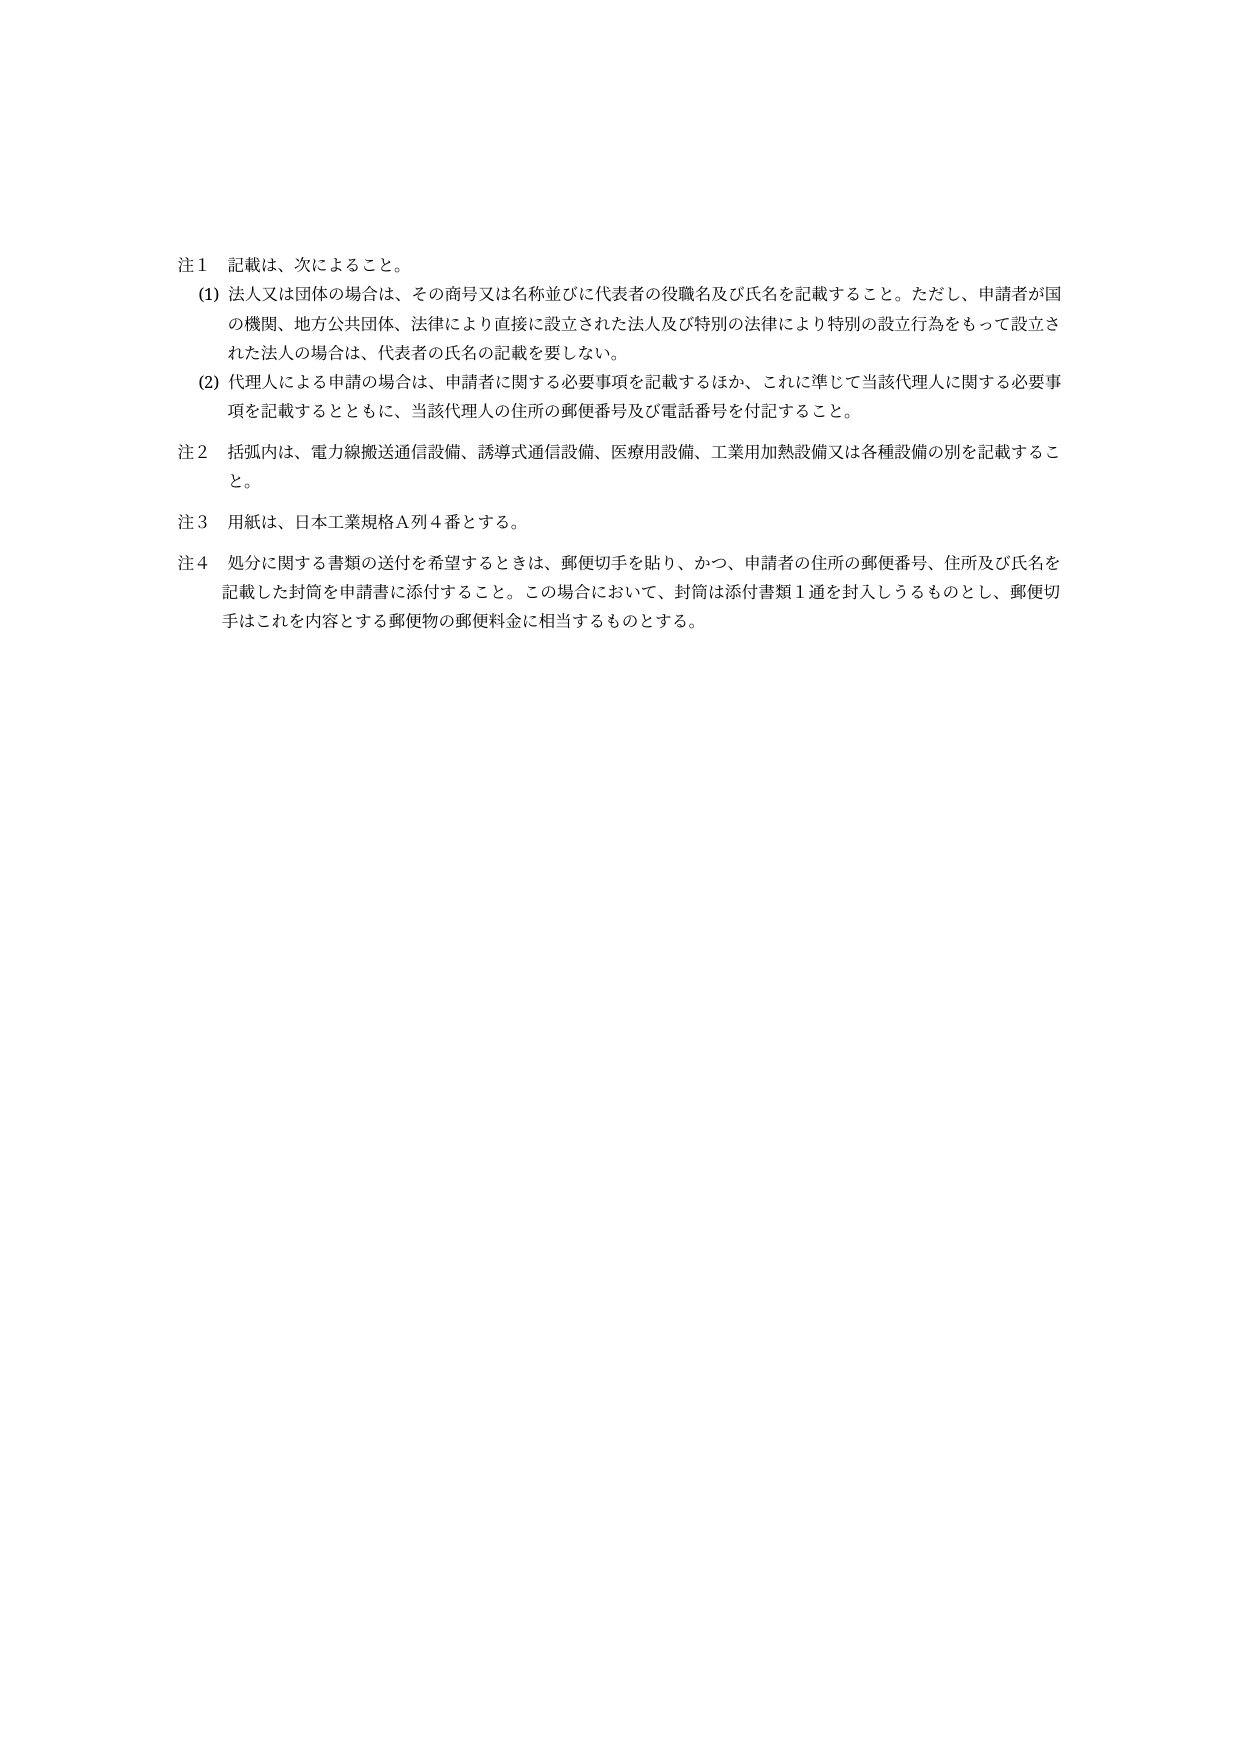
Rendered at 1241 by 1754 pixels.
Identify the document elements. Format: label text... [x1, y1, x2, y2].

text 注３ 用紙は、日本工業規格Ａ列４番とする。 [177, 504, 1063, 533]
text 注２ 括弧内は、電力線搬送通信設備、誘導式通信設備、医療用設備、工業用加熱設備又は各種設備の別を記載すること。 [177, 434, 1063, 492]
text (1) 法人又は団体の場合は、その商号又は名称並びに代表者の役職名及び氏名を記載すること。ただし、申請者が国の機関、地方公共団体、法律により直接に設立された法人及び特別の法律により特別の設立行為をもって設立された法人の場合は、代表者の氏名の記載を要しない。 [177, 276, 1063, 364]
text (2) 代理人による申請の場合は、申請者に関する必要事項を記載するほか、これに準じて当該代理人に関する必要事項を記載するとともに、当該代理人の住所の郵便番号及び電話番号を付記すること。 [177, 364, 1063, 422]
text 注１ 記載は、次によること。 [177, 247, 1063, 276]
text 注４ 処分に関する書類の送付を希望するときは、郵便切手を貼り、かつ、申請者の住所の郵便番号、住所及び氏名を記載した封筒を申請書に添付すること。この場合において、封筒は添付書類１通を封入しうるものとし、郵便切手はこれを内容とする郵便物の郵便料金に相当するものとする。 [177, 545, 1063, 632]
